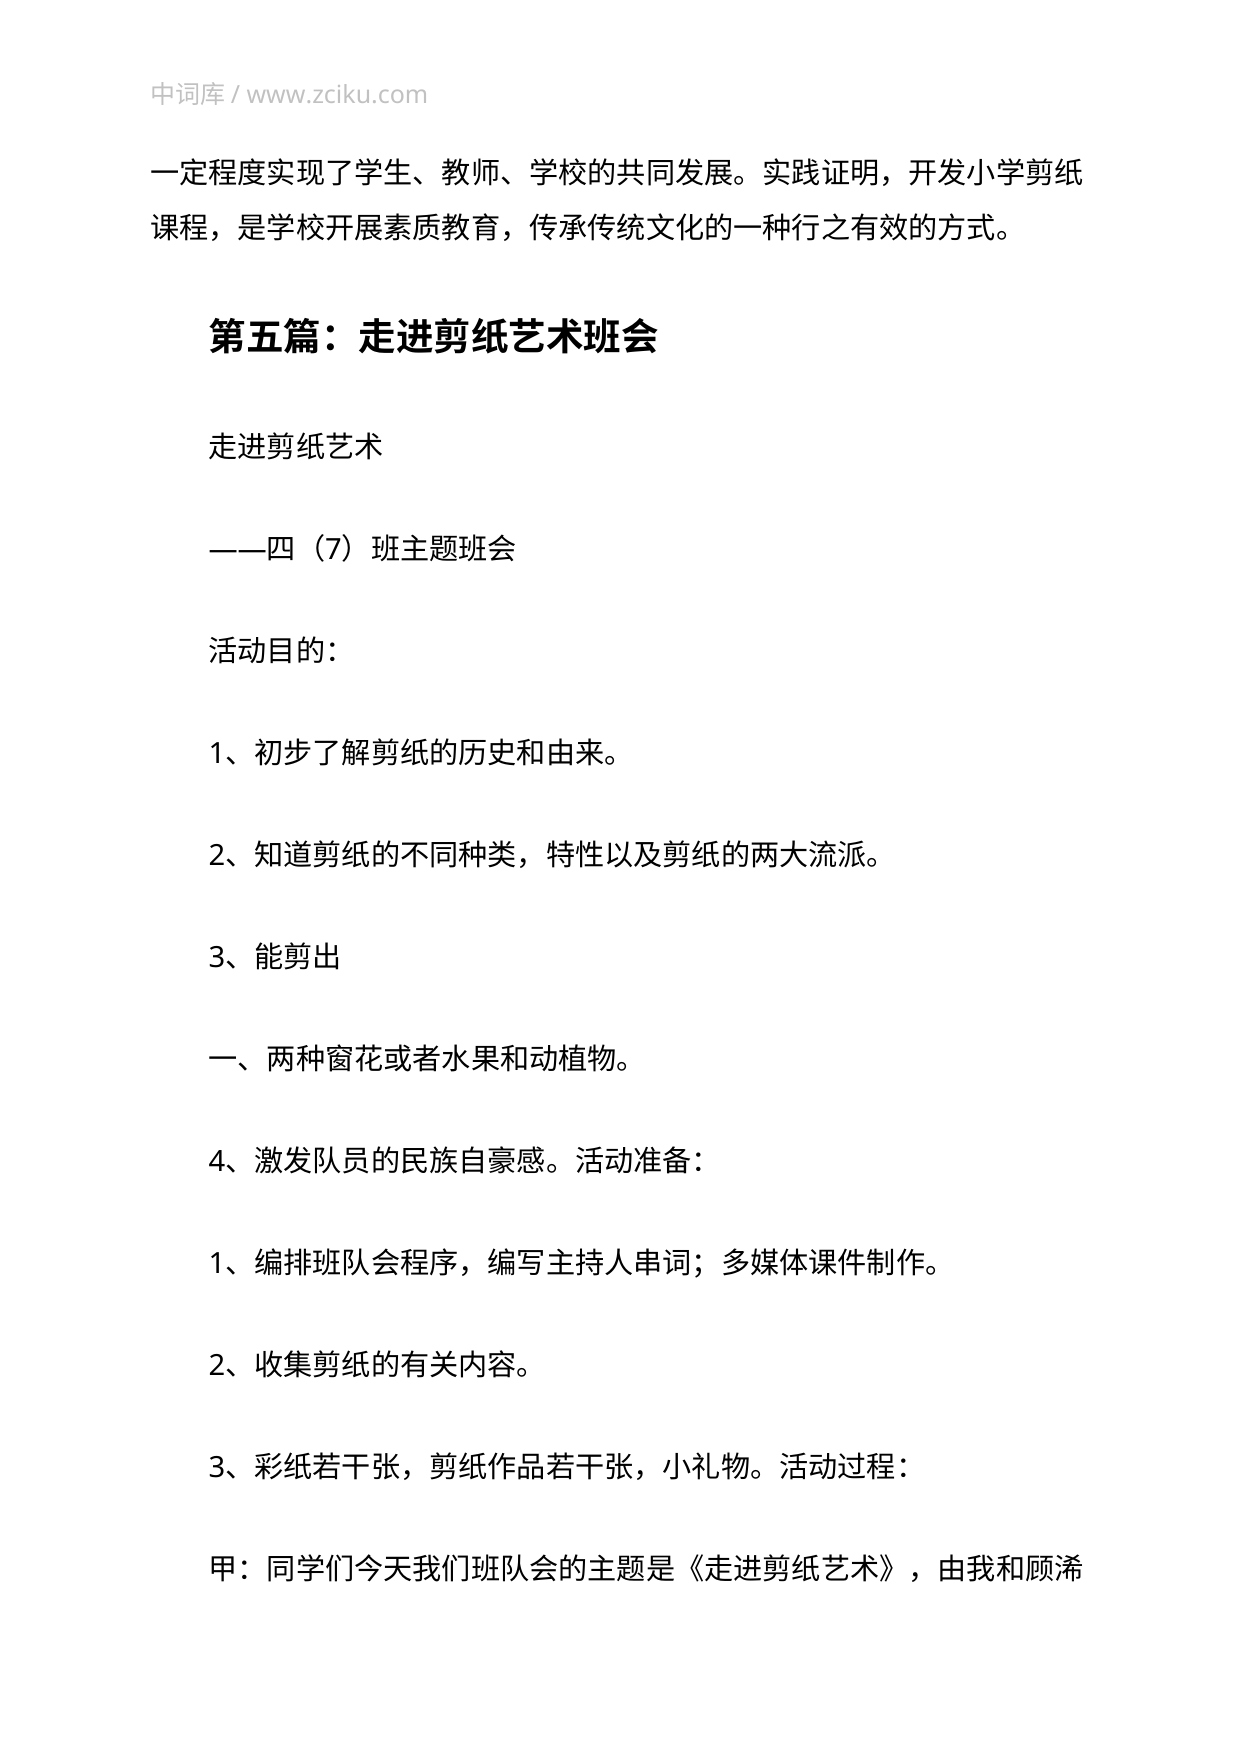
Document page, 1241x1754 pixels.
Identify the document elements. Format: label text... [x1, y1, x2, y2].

text 一、两种窗花或者水果和动植物。 [150, 1036, 1090, 1078]
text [150, 1545, 1090, 1587]
text ——四（7）班主题班会 [150, 526, 1090, 568]
text 第五篇：走进剪纸艺术班会 [150, 307, 1090, 361]
text 走进剪纸艺术 [150, 424, 1090, 466]
text 2、收集剪纸的有关内容。 [150, 1341, 1090, 1384]
text 活动目的： [150, 628, 1090, 670]
text 1、编排班队会程序，编写主持人串词；多媒体课件制作。 [150, 1239, 1090, 1282]
text 4、激发队员的民族自豪感。活动准备： [150, 1137, 1090, 1180]
text 1、初步了解剪纸的历史和由来。 [150, 729, 1090, 772]
text 3、彩纸若干张，剪纸作品若干张，小礼物。活动过程： [150, 1443, 1090, 1486]
text 3、能剪出 [150, 933, 1090, 976]
text 2、知道剪纸的不同种类，特性以及剪纸的两大流派。 [150, 832, 1090, 874]
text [150, 150, 1090, 247]
